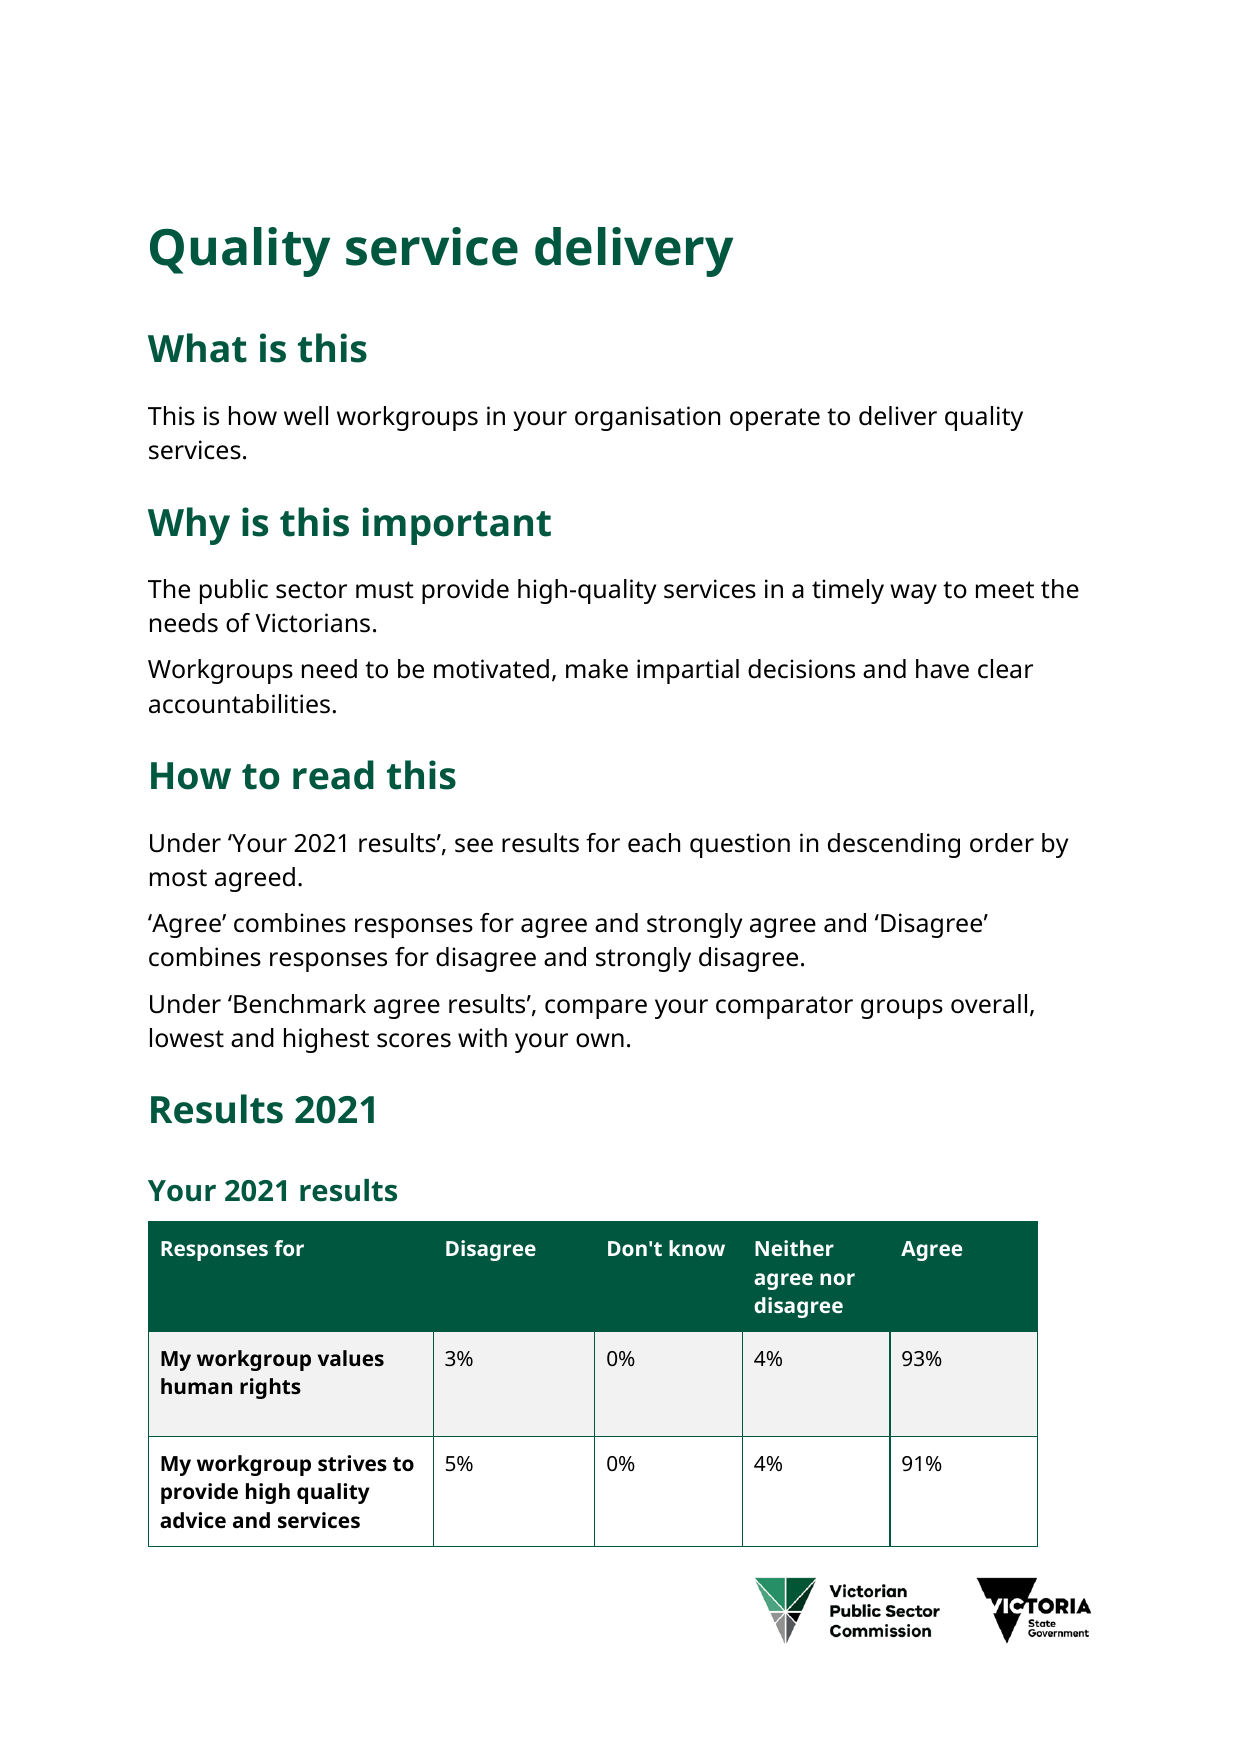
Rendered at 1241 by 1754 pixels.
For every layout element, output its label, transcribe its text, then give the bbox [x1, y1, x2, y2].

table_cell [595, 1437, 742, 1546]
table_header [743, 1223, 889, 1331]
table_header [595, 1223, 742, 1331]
subtitle Quality service delivery [148, 212, 1092, 280]
text This is how well workgroups in your organisation operate to deliver quality services. [148, 398, 1092, 467]
picture [754, 1577, 1093, 1645]
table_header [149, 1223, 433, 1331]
subtitle What is this [148, 323, 1092, 374]
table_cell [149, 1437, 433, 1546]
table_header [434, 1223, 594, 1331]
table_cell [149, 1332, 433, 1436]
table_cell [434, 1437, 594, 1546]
subtitle How to read this [148, 749, 1092, 801]
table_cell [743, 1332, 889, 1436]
text Under ‘Benchmark agree results’, compare your comparator groups overall, lowest and highest scores with your own. [148, 986, 1092, 1054]
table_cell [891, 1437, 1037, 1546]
subtitle Results 2021 [148, 1084, 1092, 1135]
subtitle Your 2021 results [148, 1170, 1092, 1209]
text Workgroups need to be motivated, make impartial decisions and have clear accountabilities. [148, 652, 1092, 720]
text ‘Agree’ combines responses for agree and strongly agree and ‘Disagree’ combines responses for disagree and strongly disagree. [148, 906, 1092, 974]
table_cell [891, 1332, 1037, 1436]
subtitle Why is this important [148, 496, 1092, 547]
text Under ‘Your 2021 results’, see results for each question in descending order by most agreed. [148, 825, 1092, 893]
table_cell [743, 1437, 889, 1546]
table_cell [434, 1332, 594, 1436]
text The public sector must provide high-quality services in a timely way to meet the needs of Victorians. [148, 572, 1092, 640]
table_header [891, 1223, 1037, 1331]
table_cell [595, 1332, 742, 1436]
